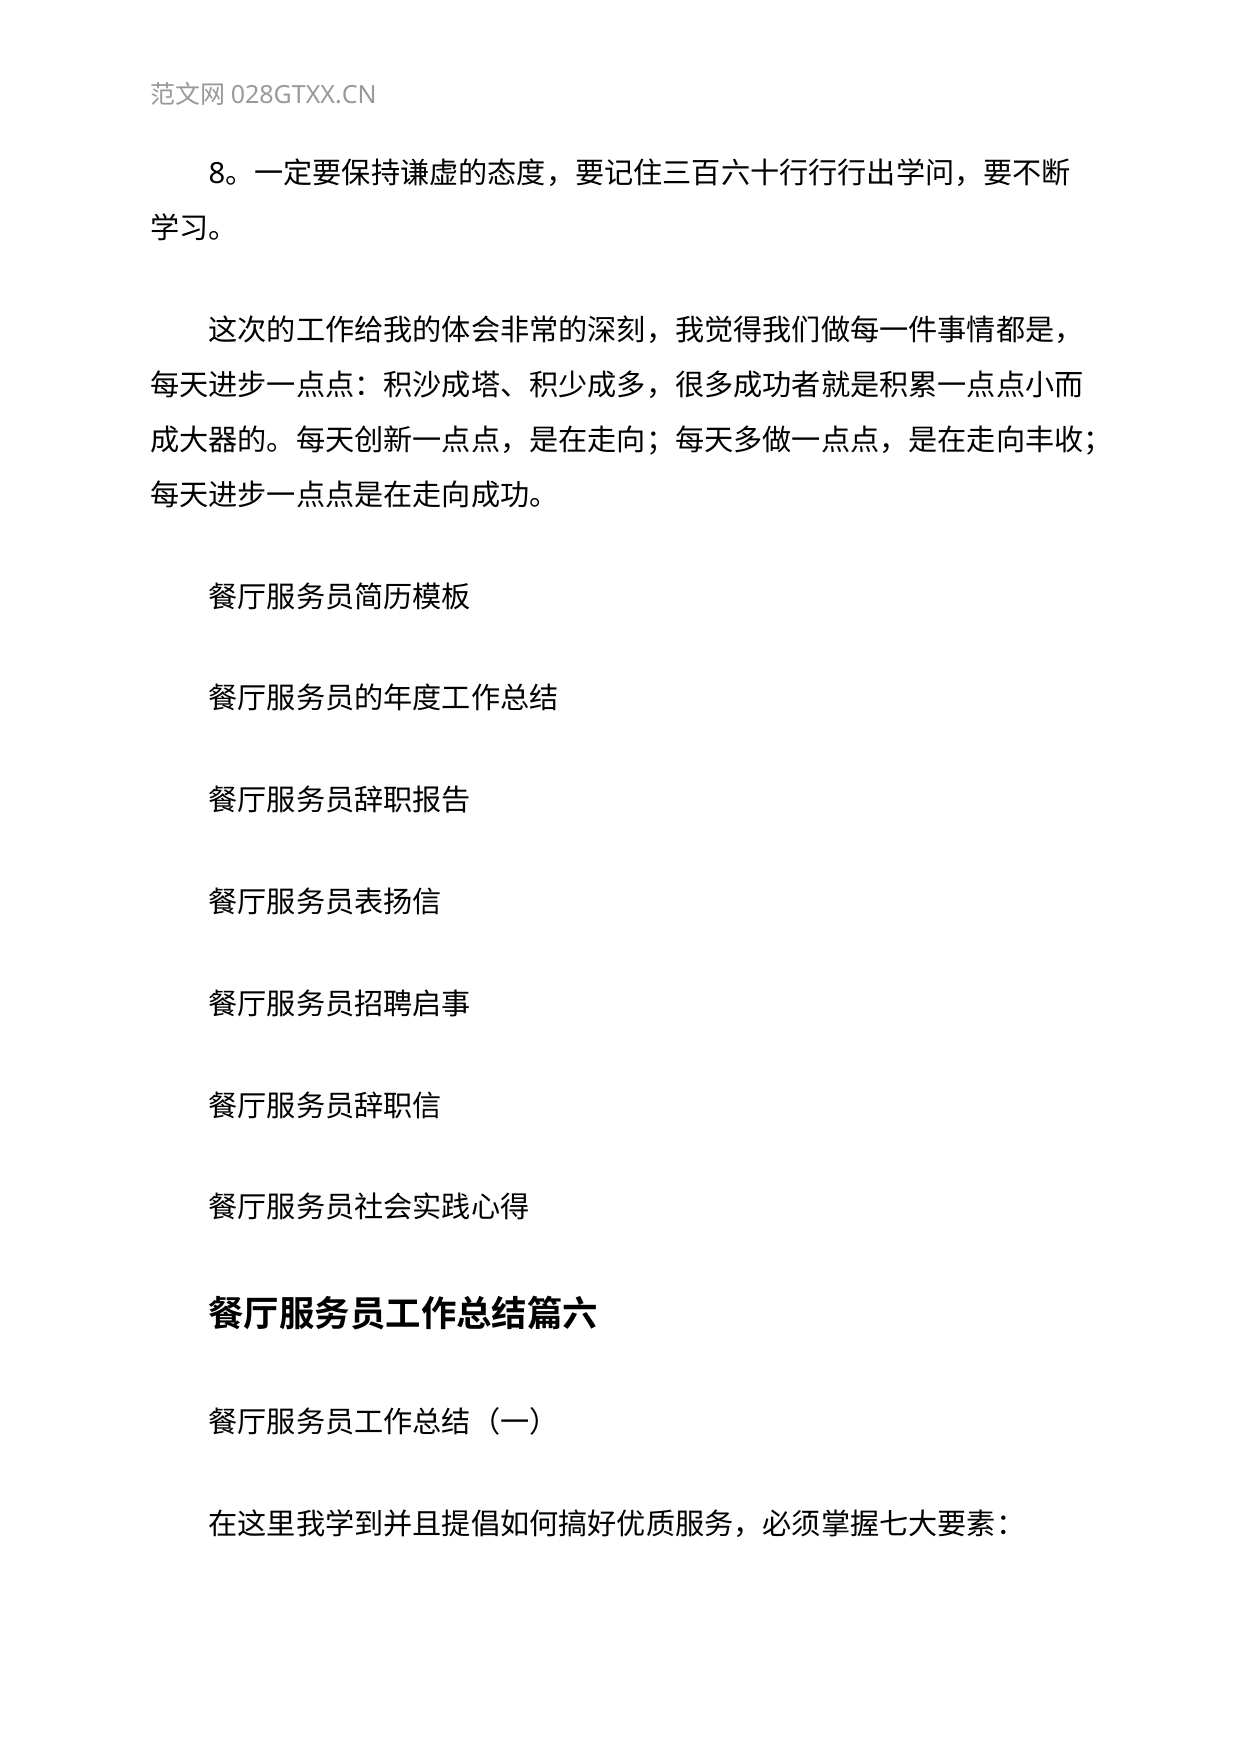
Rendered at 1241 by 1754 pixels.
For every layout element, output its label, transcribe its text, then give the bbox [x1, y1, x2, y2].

text 餐厅服务员辞职报告 [150, 777, 1090, 819]
text 在这里我学到并且提倡如何搞好优质服务，必须掌握七大要素： [150, 1501, 1090, 1543]
text 餐厅服务员简历模板 [150, 573, 1090, 616]
text 8。一定要保持谦虚的态度，要记住三百六十行行行出学问，要不断学习。 [150, 150, 1090, 247]
text 餐厅服务员表扬信 [150, 878, 1090, 921]
text 餐厅服务员辞职信 [150, 1082, 1090, 1124]
text 餐厅服务员工作总结（一） [150, 1399, 1090, 1441]
text 这次的工作给我的体会非常的深刻，我觉得我们做每一件事情都是，每天进步一点点：积沙成塔、积少成多，很多成功者就是积累一点点小而成大器的。每天创新一点点，是在走向；每天多做一点点，是在走向丰收；每天进步一点点是在走向成功。 [150, 307, 1090, 514]
text 餐厅服务员招聘启事 [150, 980, 1090, 1023]
text 餐厅服务员的年度工作总结 [150, 675, 1090, 717]
text 餐厅服务员工作总结篇六 [150, 1286, 1090, 1337]
text 餐厅服务员社会实践心得 [150, 1184, 1090, 1226]
